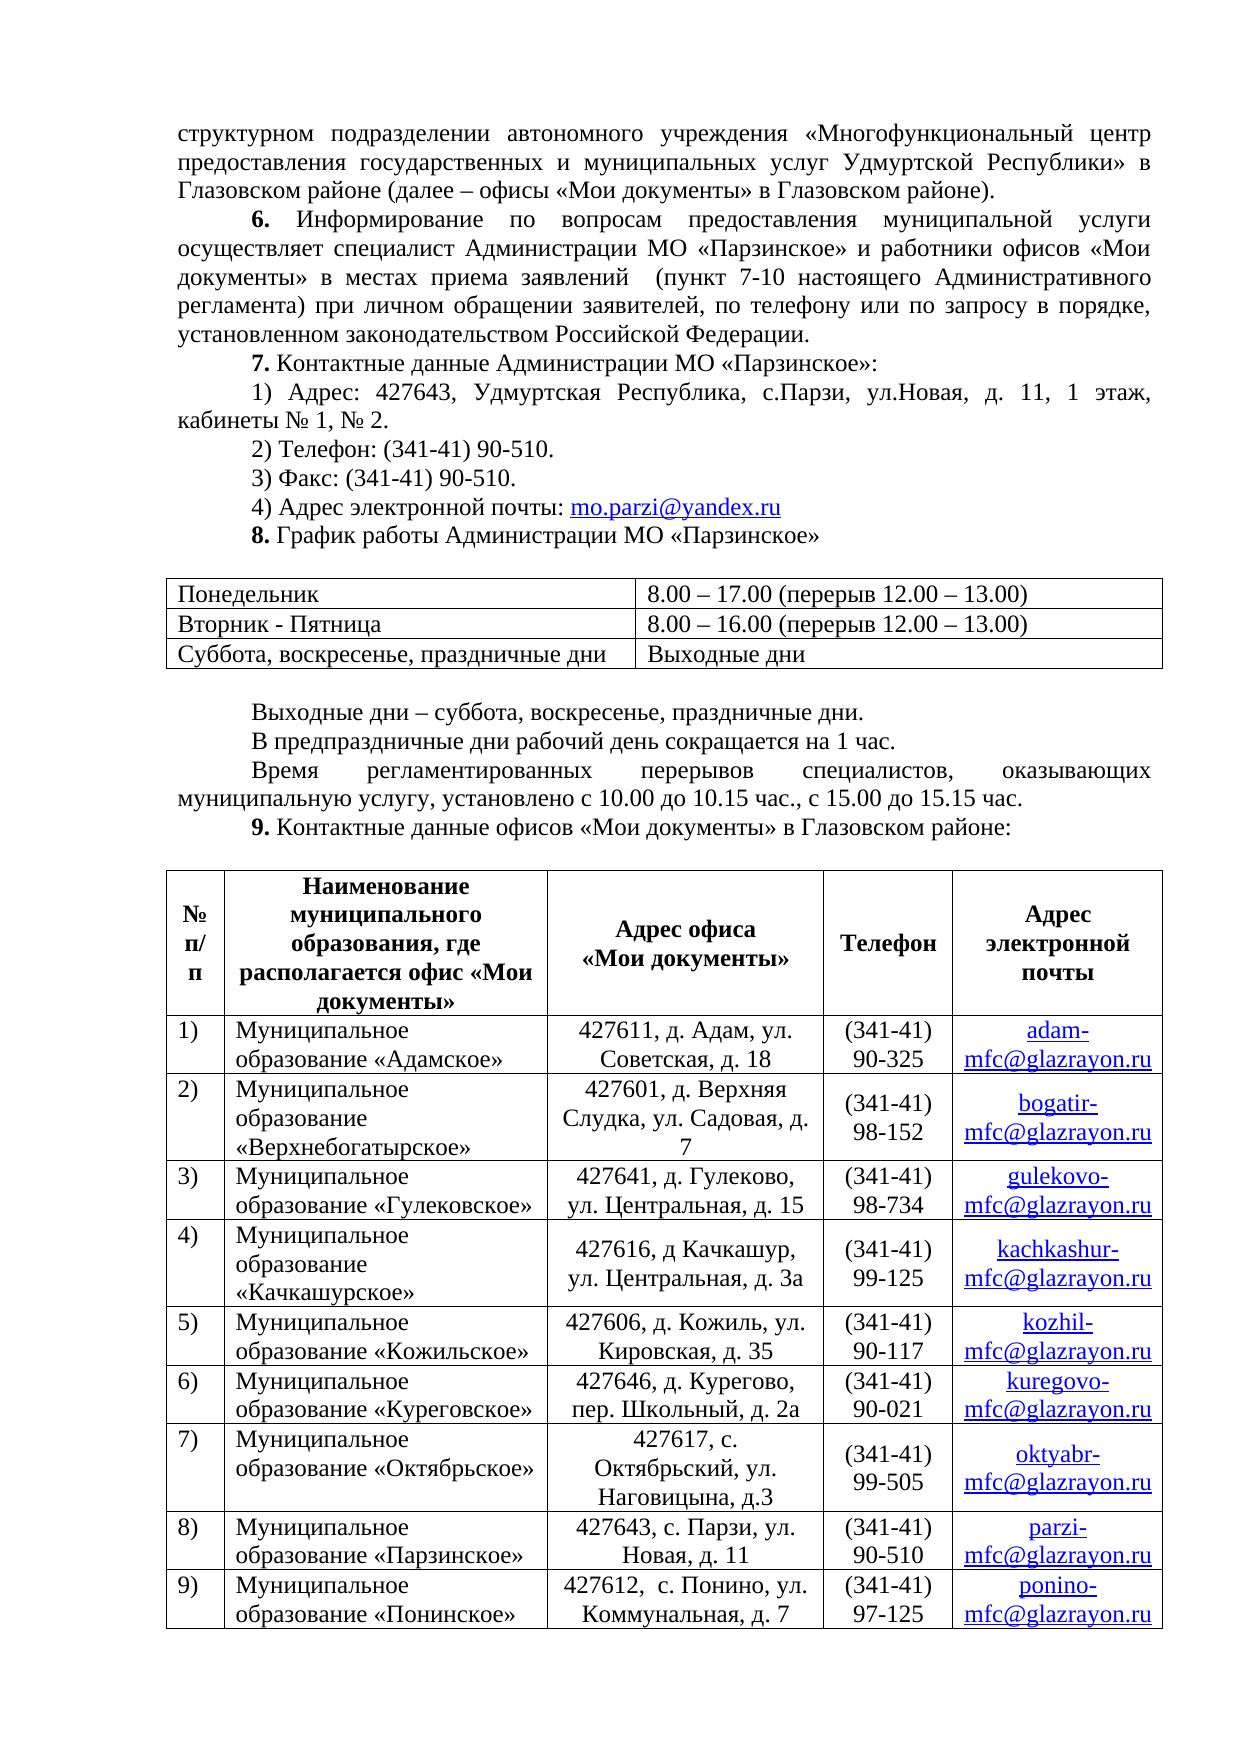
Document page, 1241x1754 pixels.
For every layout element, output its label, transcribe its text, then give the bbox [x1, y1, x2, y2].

table_cell 427612, с. Понино, ул. Коммунальная, д. 7 [548, 1570, 823, 1628]
table_cell kachkashur-mfc@glazrayon.ru [953, 1220, 1162, 1306]
text Выходные дни – суббота, воскресенье, праздничные дни. [177, 697, 1152, 726]
table_cell 5) [167, 1307, 224, 1365]
table_cell adam-mfc@glazrayon.ru [953, 1016, 1162, 1073]
table_cell 427606, д. Кожиль, ул. Кировская, д. 35 [548, 1307, 823, 1365]
table_cell Муниципальное образование «Понинское» [225, 1570, 547, 1628]
table_cell 2) [167, 1074, 224, 1160]
text 6. Информирование по вопросам предоставления муниципальной услуги осуществляет специалист Администрации МО «Парзинское» и работники офисов «Мои документы» в местах приема заявлений (пункт 7-10 настоящего Административного регламента) при личном обращении заявителей, по телефону или по запросу в порядке, установленном законодательством Российской Федерации. [177, 204, 1152, 348]
table_cell Муниципальное образование «Гулековское» [225, 1161, 547, 1219]
table_cell 4) [167, 1220, 224, 1306]
text 7. Контактные данные Администрации МО «Парзинское»: [177, 348, 1152, 377]
table_cell 427641, д. Гулеково, ул. Центральная, д. 15 [548, 1161, 823, 1219]
table_cell (341-41) 97-125 [824, 1570, 952, 1628]
table_cell 1) [167, 1016, 224, 1073]
table_cell 8) [167, 1512, 224, 1569]
table_cell 9) [167, 1570, 224, 1628]
table_header Адрес офиса «Мои документы» [548, 871, 823, 1014]
table_cell 427643, с. Парзи, ул. Новая, д. 11 [548, 1512, 823, 1569]
table_cell (341-41) 90-325 [824, 1016, 952, 1073]
table_cell (341-41) 99-505 [824, 1424, 952, 1511]
text 3) Факс: (341-41) 90-510. [177, 463, 1152, 492]
text 4) Адрес электронной почты: mo.parzi@yandex.ru [177, 492, 1152, 521]
table_cell ponino-mfc@glazrayon.ru [953, 1570, 1162, 1628]
table_cell 8.00 – 16.00 (перерыв 12.00 – 13.00) [636, 609, 1162, 638]
table_cell Вторник - Пятница [167, 609, 635, 638]
table_cell 427601, д. Верхняя Слудка, ул. Садовая, д. 7 [548, 1074, 823, 1160]
table_cell bogatir-mfc@glazrayon.ru [953, 1074, 1162, 1160]
text 9. Контактные данные офисов «Мои документы» в Глазовском районе: [177, 812, 1152, 841]
table_cell Муниципальное образование «Адамское» [225, 1016, 547, 1073]
table_cell (341-41) 90-117 [824, 1307, 952, 1365]
table_header Наименование муниципального образования, где располагается офис «Мои документы» [225, 871, 547, 1014]
table_header Понедельник [167, 579, 635, 608]
table_cell kuregovo-mfc@glazrayon.ru [953, 1366, 1162, 1423]
text Время регламентированных перерывов специалистов, оказывающих муниципальную услугу, установлено с 10.00 до 10.15 час., с 15.00 до 15.15 час. [177, 755, 1152, 812]
table_cell Выходные дни [636, 639, 1162, 667]
table_header № п/п [167, 871, 224, 1014]
table_cell 427611, д. Адам, ул. Советская, д. 18 [548, 1016, 823, 1073]
table_cell 7) [167, 1424, 224, 1511]
table_cell parzi-mfc@glazrayon.ru [953, 1512, 1162, 1569]
table_header Телефон [824, 871, 952, 1014]
table_cell (341-41) 90-021 [824, 1366, 952, 1423]
text В предпраздничные дни рабочий день сокращается на 1 час. [177, 726, 1152, 755]
table_cell gulekovo-mfc@glazrayon.ru [953, 1161, 1162, 1219]
table_cell 3) [167, 1161, 224, 1219]
table_cell 427617, с. Октябрьский, ул. Наговицына, д.3 [548, 1424, 823, 1511]
table_cell kozhil-mfc@glazrayon.ru [953, 1307, 1162, 1365]
text 1) Адрес: 427643, Удмуртская Республика, с.Парзи, ул.Новая, д. 11, 1 этаж, кабинеты № 1, № 2. [177, 377, 1152, 434]
table_cell oktyabr-mfc@glazrayon.ru [953, 1424, 1162, 1511]
table_cell Муниципальное образование «Куреговское» [225, 1366, 547, 1423]
text 2) Телефон: (341-41) 90-510. [177, 434, 1152, 463]
table_cell Муниципальное образование «Кожильское» [225, 1307, 547, 1365]
table_cell (341-41) 99-125 [824, 1220, 952, 1306]
table_cell (341-41) 90-510 [824, 1512, 952, 1569]
table_cell Муниципальное образование «Верхнебогатырское» [225, 1074, 547, 1160]
table_cell (341-41) 98-152 [824, 1074, 952, 1160]
text 8. График работы Администрации МО «Парзинское» [177, 521, 1152, 549]
table_header Адрес электронной почты [953, 871, 1162, 1014]
table_cell (341-41) 98-734 [824, 1161, 952, 1219]
table_cell 427616, д Качкашур, ул. Центральная, д. 3а [548, 1220, 823, 1306]
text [177, 118, 1152, 204]
table_cell Муниципальное образование «Парзинское» [225, 1512, 547, 1569]
table_cell Муниципальное образование «Октябрьское» [225, 1424, 547, 1511]
table_cell Суббота, воскресенье, праздничные дни [167, 639, 635, 667]
table_cell 6) [167, 1366, 224, 1423]
table_cell Муниципальное образование «Качкашурское» [225, 1220, 547, 1306]
table_header 8.00 – 17.00 (перерыв 12.00 – 13.00) [636, 579, 1162, 608]
table_cell 427646, д. Курегово, пер. Школьный, д. 2а [548, 1366, 823, 1423]
